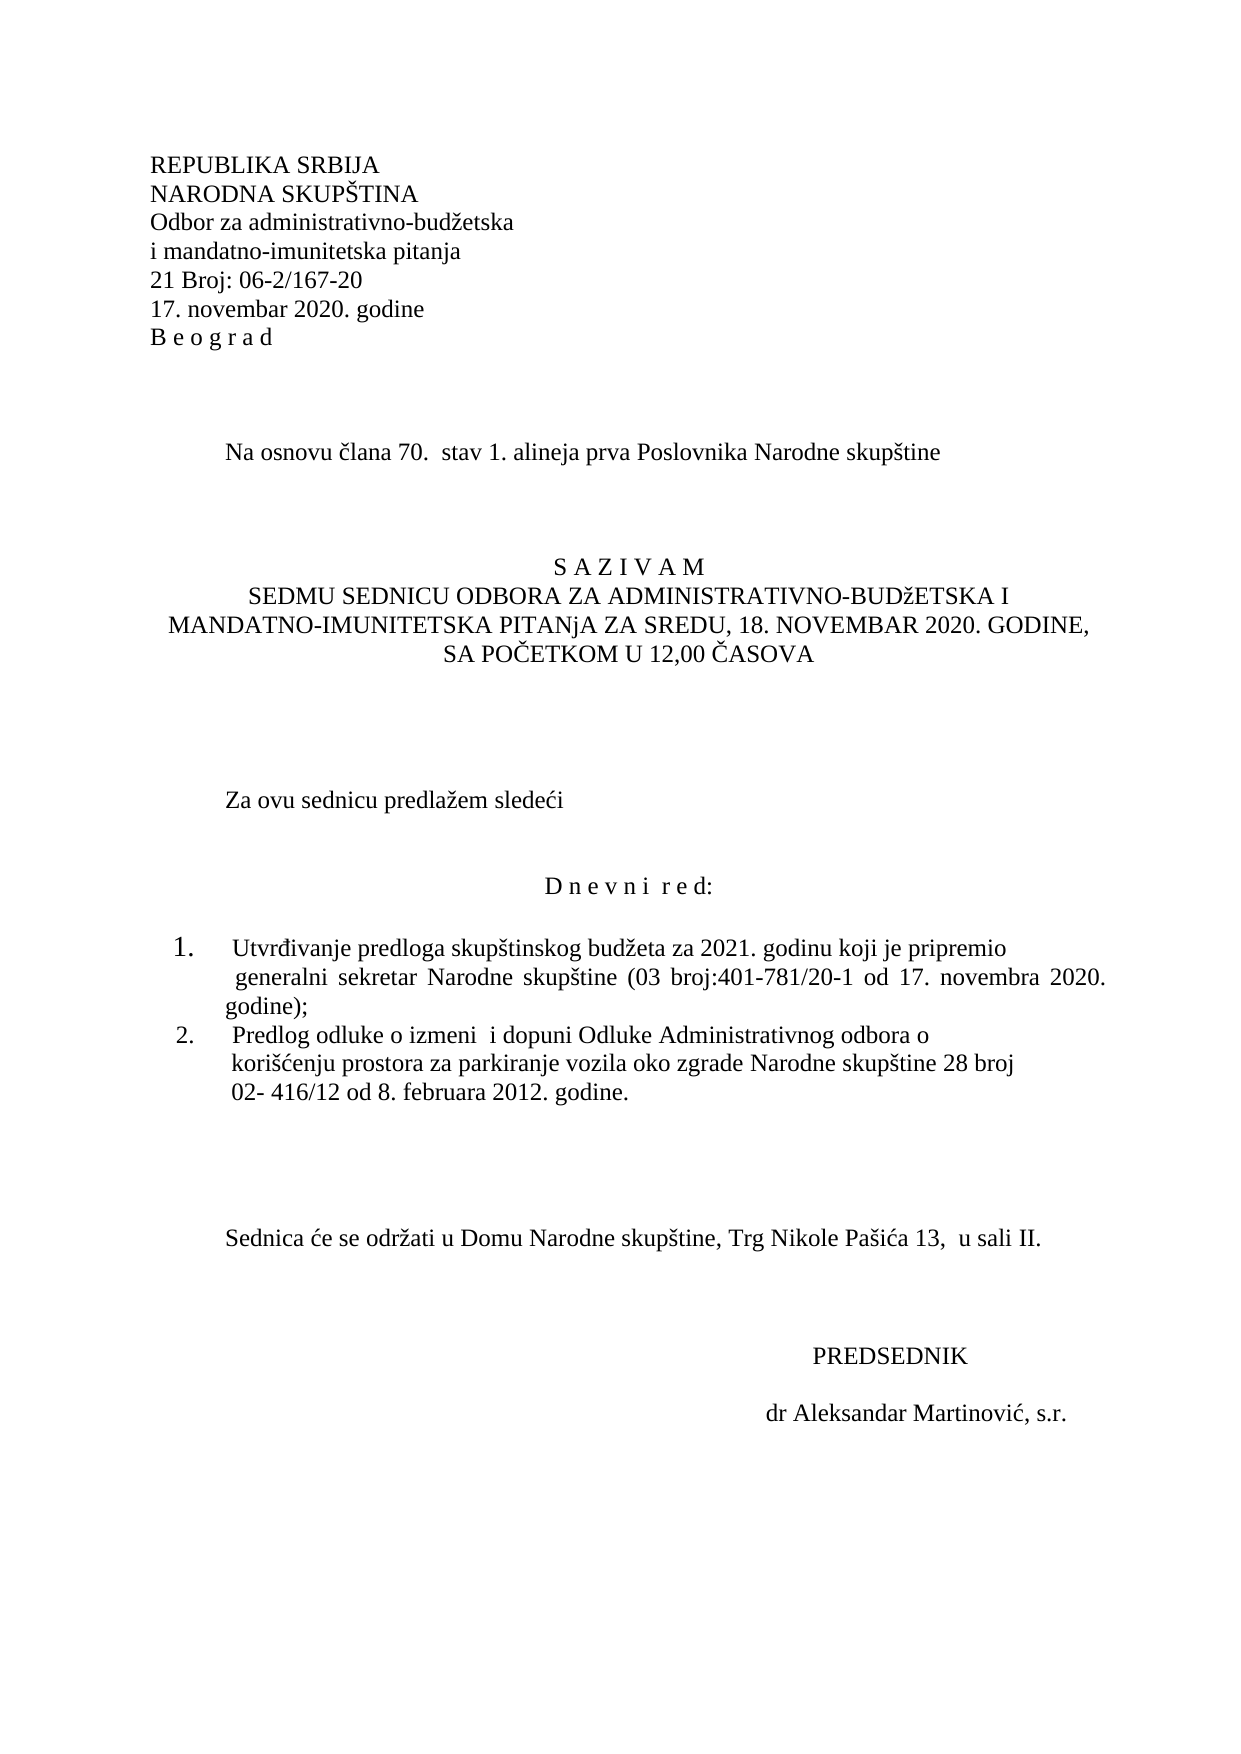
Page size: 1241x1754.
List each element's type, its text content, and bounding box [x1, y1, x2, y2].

text korišćenju prostora za parkiranje vozila oko zgrade Narodne skupštine 28 broj [150, 1048, 1105, 1077]
text i mandatno-imunitetska pitanja [150, 236, 1107, 265]
text Za ovu sednicu predlažem sledeći [150, 785, 1107, 814]
list Predlog odluke o izmeni i dopuni Odluke Administrativnog odbora o [194, 1020, 1105, 1048]
list generalni sekretar Narodne skupštine (03 broj:401-781/20-1 od 17. novembra 2020. godine); [225, 962, 1107, 1020]
text Sednica će se održati u Domu Narodne skupštine, Trg Nikole Pašića 13, u sali II. [150, 1223, 1107, 1281]
text dr Aleksandar Martinović, s.r. [150, 1398, 1107, 1427]
text SEDMU SEDNICU ODBORA ZA ADMINISTRATIVNO-BUDžETSKA I [150, 581, 1107, 610]
text S A Z I V A M [150, 552, 1107, 581]
text PREDSEDNIK [150, 1341, 1107, 1369]
text Na osnovu člana 70. stav 1. alineja prva Poslovnika Narodne skupštine [150, 437, 1107, 466]
text MANDATNO-IMUNITETSKA PITANjA ZA SREDU, 18. NOVEMBAR 2020. GODINE, SA POČETKOM U 12,00 ČASOVA [150, 610, 1107, 667]
list Utvrđivanje predloga skupštinskog budžeta za 2021. godinu koji je pripremio [194, 929, 1107, 962]
text 02- 416/12 od 8. februara 2012. godine. [150, 1077, 1105, 1106]
text NARODNA SKUPŠTINA [150, 179, 1107, 207]
text REPUBLIKA SRBIJA [150, 150, 1107, 179]
text 21 Broj: 06-2/167-20 [150, 265, 1107, 294]
text 17. novembar 2020. godine [150, 294, 1107, 322]
text Odbor za administrativno-budžetska [150, 207, 1107, 236]
text B e o g r a d [150, 322, 1107, 351]
text D n e v n i r e d: [150, 871, 1107, 900]
